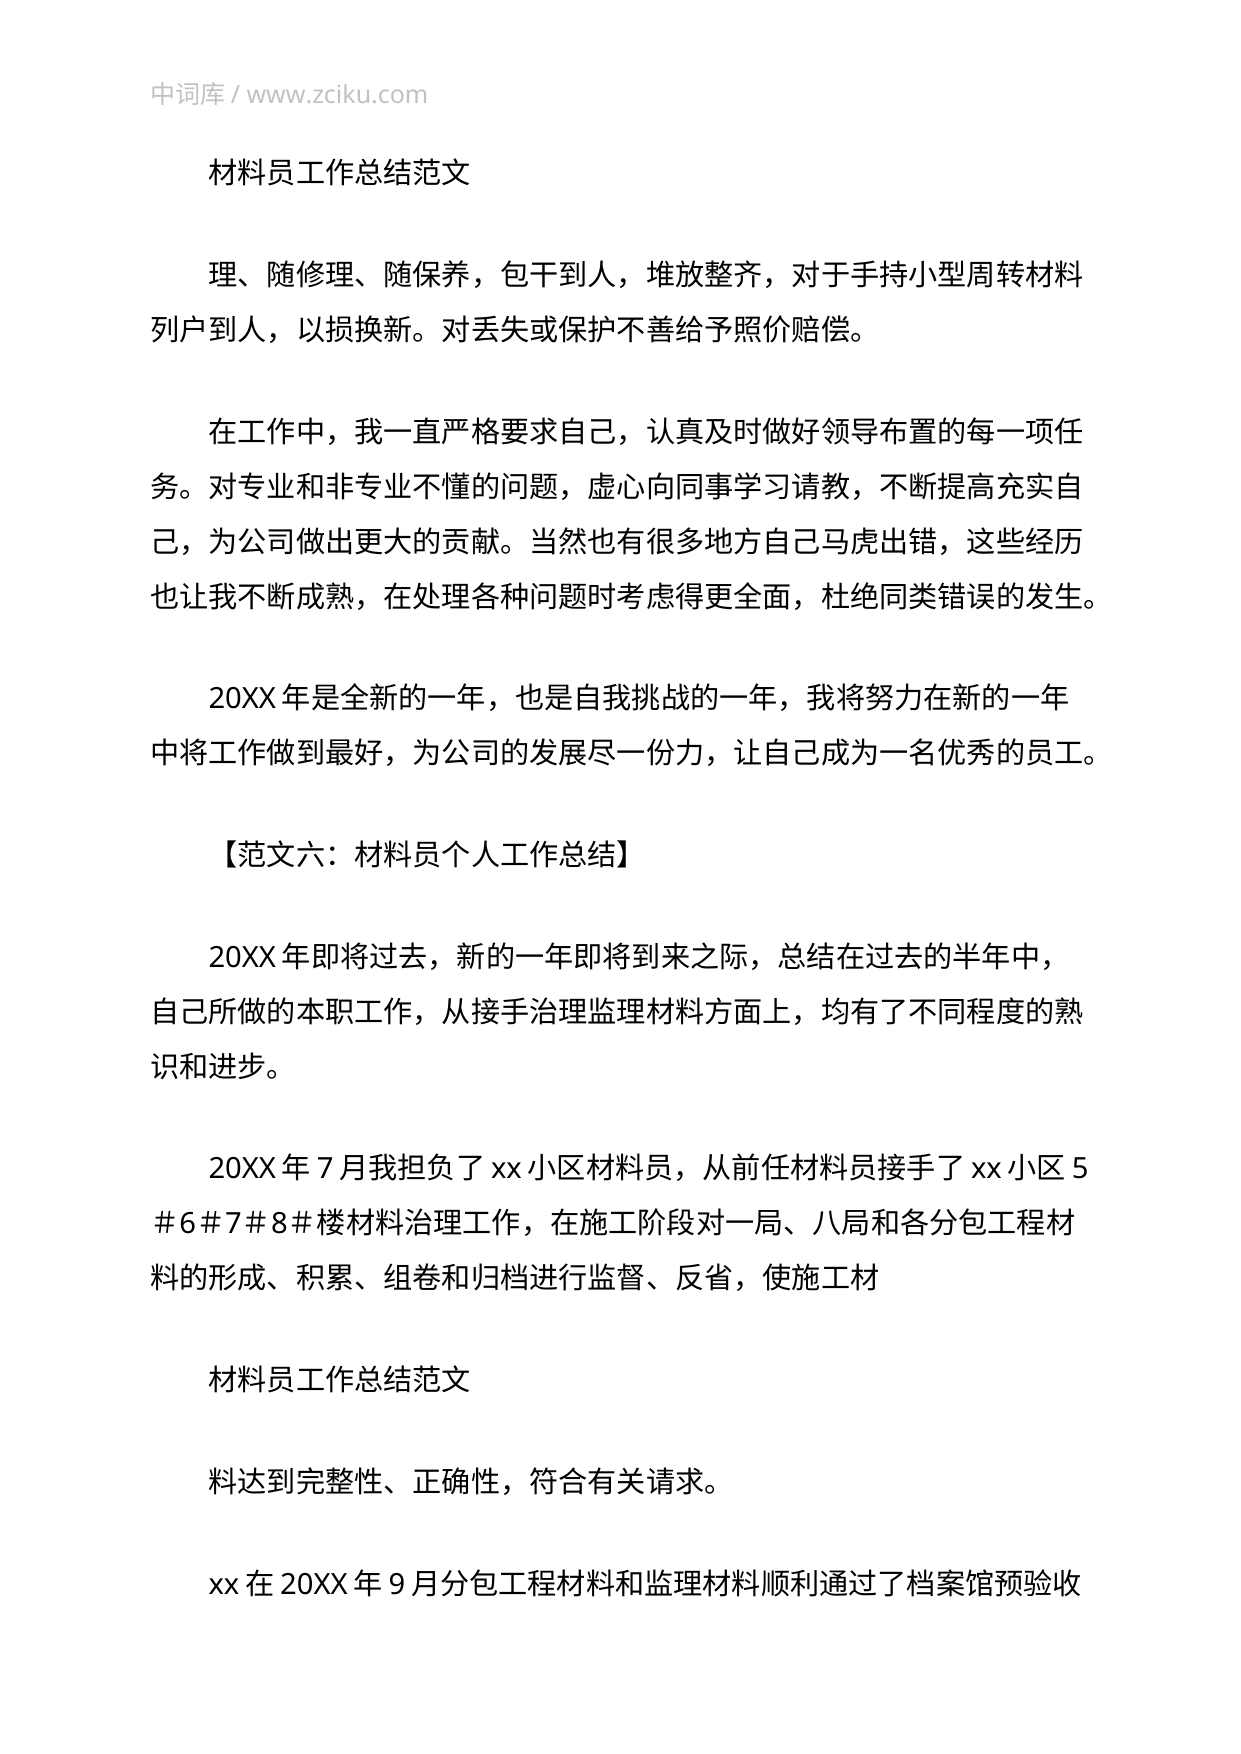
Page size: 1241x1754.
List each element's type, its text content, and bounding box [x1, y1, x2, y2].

text 理、随修理、随保养，包干到人，堆放整齐，对于手持小型周转材料列户到人，以损换新。对丢失或保护不善给予照价赔偿。 [150, 252, 1090, 349]
text 材料员工作总结范文 [150, 150, 1090, 192]
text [150, 1560, 1090, 1603]
text 料达到完整性、正确性，符合有关请求。 [150, 1459, 1090, 1501]
text 【范文六：材料员个人工作总结】 [150, 832, 1090, 874]
text 材料员工作总结范文 [150, 1357, 1090, 1399]
text 20XX年是全新的一年，也是自我挑战的一年，我将努力在新的一年中将工作做到最好，为公司的发展尽一份力，让自己成为一名优秀的员工。 [150, 675, 1090, 772]
text 20XX年7月我担负了xx小区材料员，从前任材料员接手了xx小区5＃6＃7＃8＃楼材料治理工作，在施工阶段对一局、八局和各分包工程材料的形成、积累、组卷和归档进行监督、反省，使施工材 [150, 1145, 1090, 1297]
text 在工作中，我一直严格要求自己，认真及时做好领导布置的每一项任务。对专业和非专业不懂的问题，虚心向同事学习请教，不断提高充实自己，为公司做出更大的贡献。当然也有很多地方自己马虎出错，这些经历也让我不断成熟，在处理各种问题时考虑得更全面，杜绝同类错误的发生。 [150, 408, 1090, 615]
text 20XX年即将过去，新的一年即将到来之际，总结在过去的半年中，自己所做的本职工作，从接手治理监理材料方面上，均有了不同程度的熟识和进步。 [150, 933, 1090, 1086]
